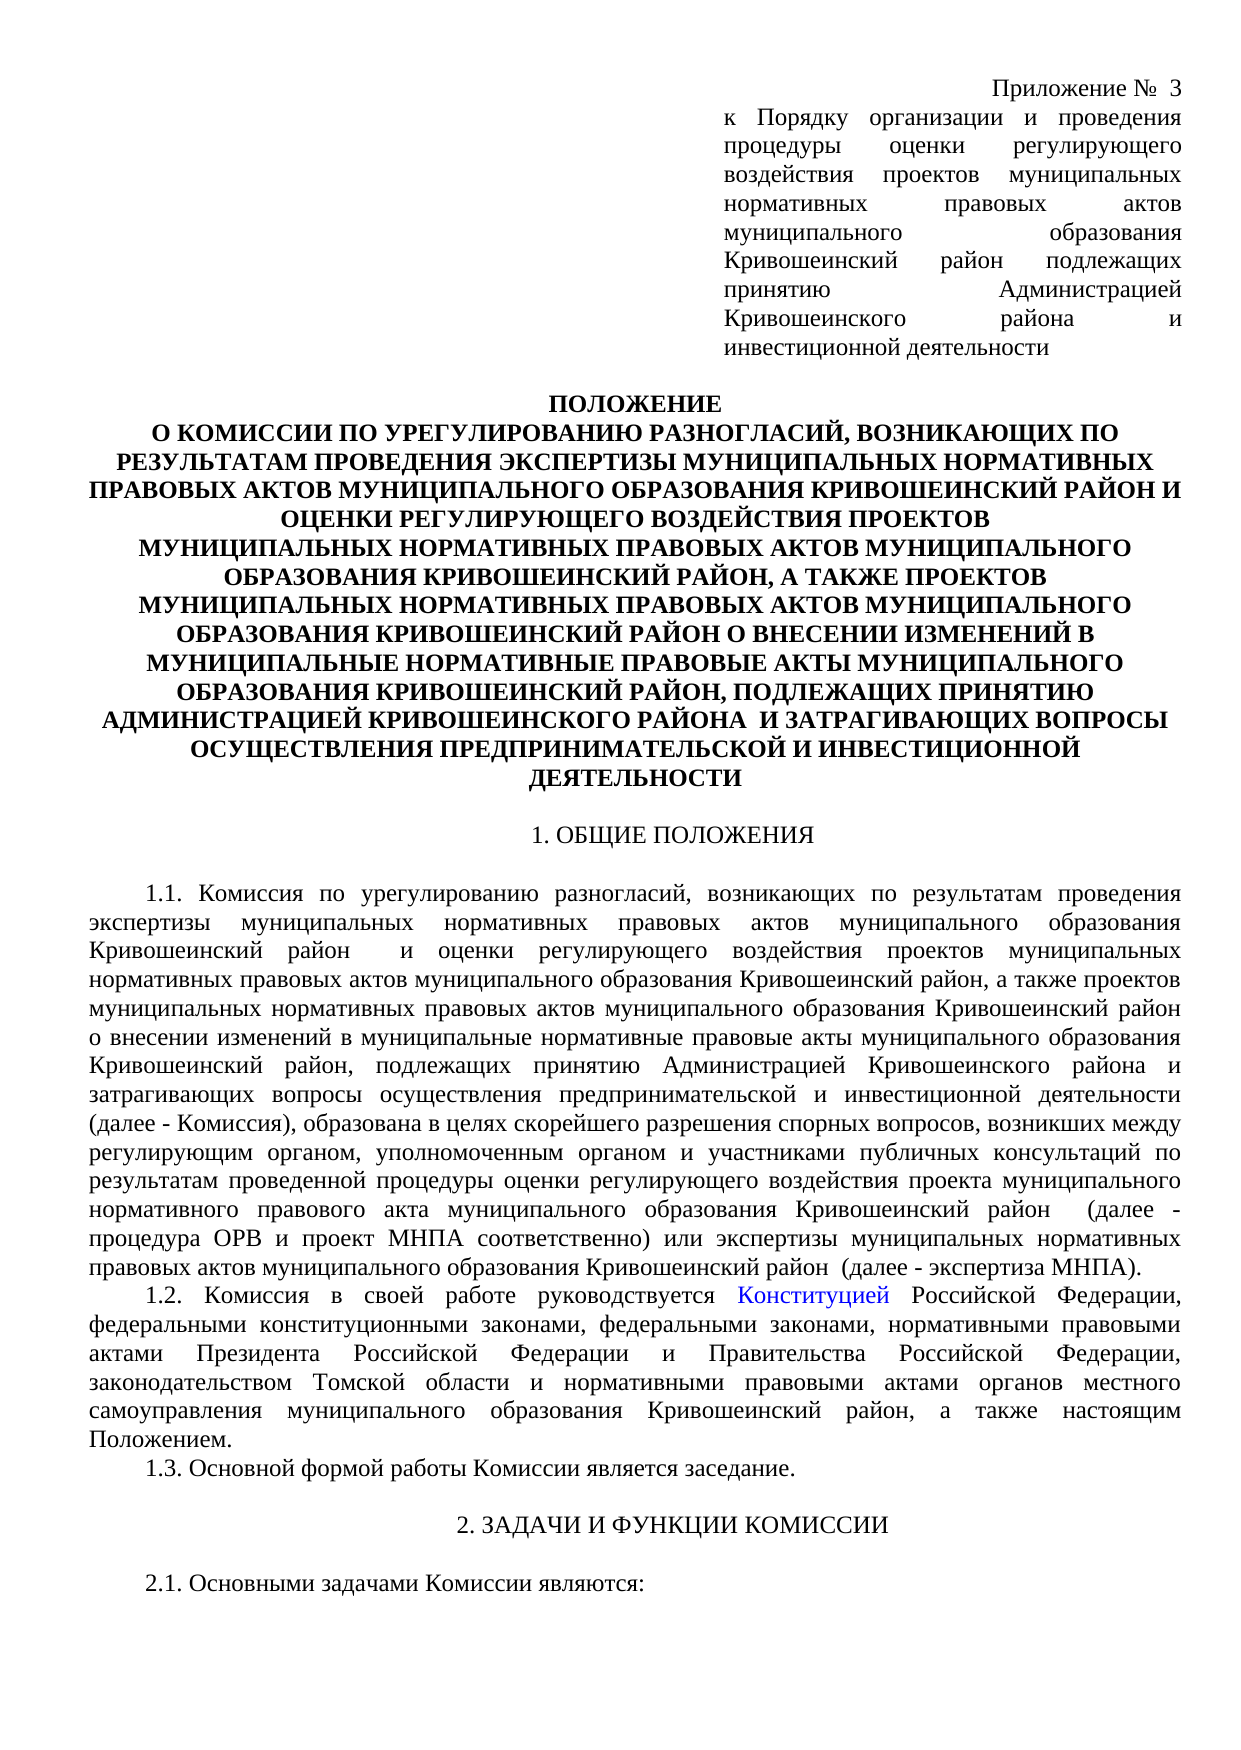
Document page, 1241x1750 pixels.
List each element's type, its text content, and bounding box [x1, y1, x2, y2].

title ПРАВОВЫХ АКТОВ МУНИЦИПАЛЬНОГО ОБРАЗОВАНИЯ КРИВОШЕИНСКИЙ РАЙОН И ОЦЕНКИ РЕГУЛИРУЮЩЕГО ВОЗДЕЙСТВИЯ ПРОЕКТОВ [89, 476, 1182, 533]
title МУНИЦИПАЛЬНЫЕ НОРМАТИВНЫЕ ПРАВОВЫЕ АКТЫ МУНИЦИПАЛЬНОГО [89, 648, 1182, 677]
title МУНИЦИПАЛЬНЫХ НОРМАТИВНЫХ ПРАВОВЫХ АКТОВ МУНИЦИПАЛЬНОГО [89, 533, 1182, 562]
title МУНИЦИПАЛЬНЫХ НОРМАТИВНЫХ ПРАВОВЫХ АКТОВ МУНИЦИПАЛЬНОГО [89, 591, 1182, 619]
text 1.1. Комиссия по урегулированию разногласий, возникающих по результатам проведения экспертизы муниципальных нормативных правовых актов муниципального образования Кривошеинский район и оценки регулирующего воздействия проектов муниципальных нормативных правовых актов муниципального образования Кривошеинский район, а также проектов муниципальных нормативных правовых актов муниципального образования Кривошеинский район о внесении изменений в муниципальные нормативные правовые акты муниципального образования Кривошеинский район, подлежащих принятию Администрацией Кривошеинского района и затрагивающих вопросы осуществления предпринимательской и инвестиционной деятельности (далее - Комиссия), образована в целях скорейшего разрешения спорных вопросов, возникших между регулирующим органом, уполномоченным органом и участниками публичных консультаций по результатам проведенной процедуры оценки регулирующего воздействия проекта муниципального нормативного правового акта муниципального образования Кривошеинский район (далее - процедура ОРВ и проект МНПА соответственно) или экспертизы муниципальных нормативных правовых актов муниципального образования Кривошеинский район (далее - экспертиза МНПА). [89, 878, 1182, 1281]
title ОБРАЗОВАНИЯ КРИВОШЕИНСКИЙ РАЙОН О ВНЕСЕНИИ ИЗМЕНЕНИЙ В [89, 619, 1182, 648]
title ОСУЩЕСТВЛЕНИЯ ПРЕДПРИНИМАТЕЛЬСКОЙ И ИНВЕСТИЦИОННОЙ [89, 734, 1182, 763]
text 2. ЗАДАЧИ И ФУНКЦИИ КОМИССИИ [89, 1511, 1182, 1539]
text 1.3. Основной формой работы Комиссии является заседание. [89, 1453, 1182, 1482]
title ОБРАЗОВАНИЯ КРИВОШЕИНСКИЙ РАЙОН, ПОДЛЕЖАЩИХ ПРИНЯТИЮ [89, 677, 1182, 706]
title ОБРАЗОВАНИЯ КРИВОШЕИНСКИЙ РАЙОН, А ТАКЖЕ ПРОЕКТОВ [89, 562, 1182, 591]
text Приложение № 3 [89, 73, 1182, 102]
title ПОЛОЖЕНИЕ [89, 389, 1182, 418]
title РЕЗУЛЬТАТАМ ПРОВЕДЕНИЯ ЭКСПЕРТИЗЫ МУНИЦИПАЛЬНЫХ НОРМАТИВНЫХ [89, 447, 1182, 476]
text к Порядку организации и проведения процедуры оценки регулирующего воздействия проектов муниципальных нормативных правовых актов муниципального образования Кривошеинский район подлежащих принятию Администрацией Кривошеинского района и инвестиционной деятельности [724, 102, 1182, 361]
title АДМИНИСТРАЦИЕЙ КРИВОШЕИНСКОГО РАЙОНА И ЗАТРАГИВАЮЩИХ ВОПРОСЫ [89, 706, 1182, 734]
text 1. ОБЩИЕ ПОЛОЖЕНИЯ [89, 821, 1182, 849]
title ДЕЯТЕЛЬНОСТИ [89, 763, 1182, 792]
title О КОМИССИИ ПО УРЕГУЛИРОВАНИЮ РАЗНОГЛАСИЙ, ВОЗНИКАЮЩИХ ПО [89, 418, 1182, 447]
text 2.1. Основными задачами Комиссии являются: [89, 1568, 1182, 1597]
text 1.2. Комиссия в своей работе руководствуется Конституцией Российской Федерации, федеральными конституционными законами, федеральными законами, нормативными правовыми актами Президента Российской Федерации и Правительства Российской Федерации, законодательством Томской области и нормативными правовыми актами органов местного самоуправления муниципального образования Кривошеинский район, а также настоящим Положением. [89, 1281, 1182, 1453]
